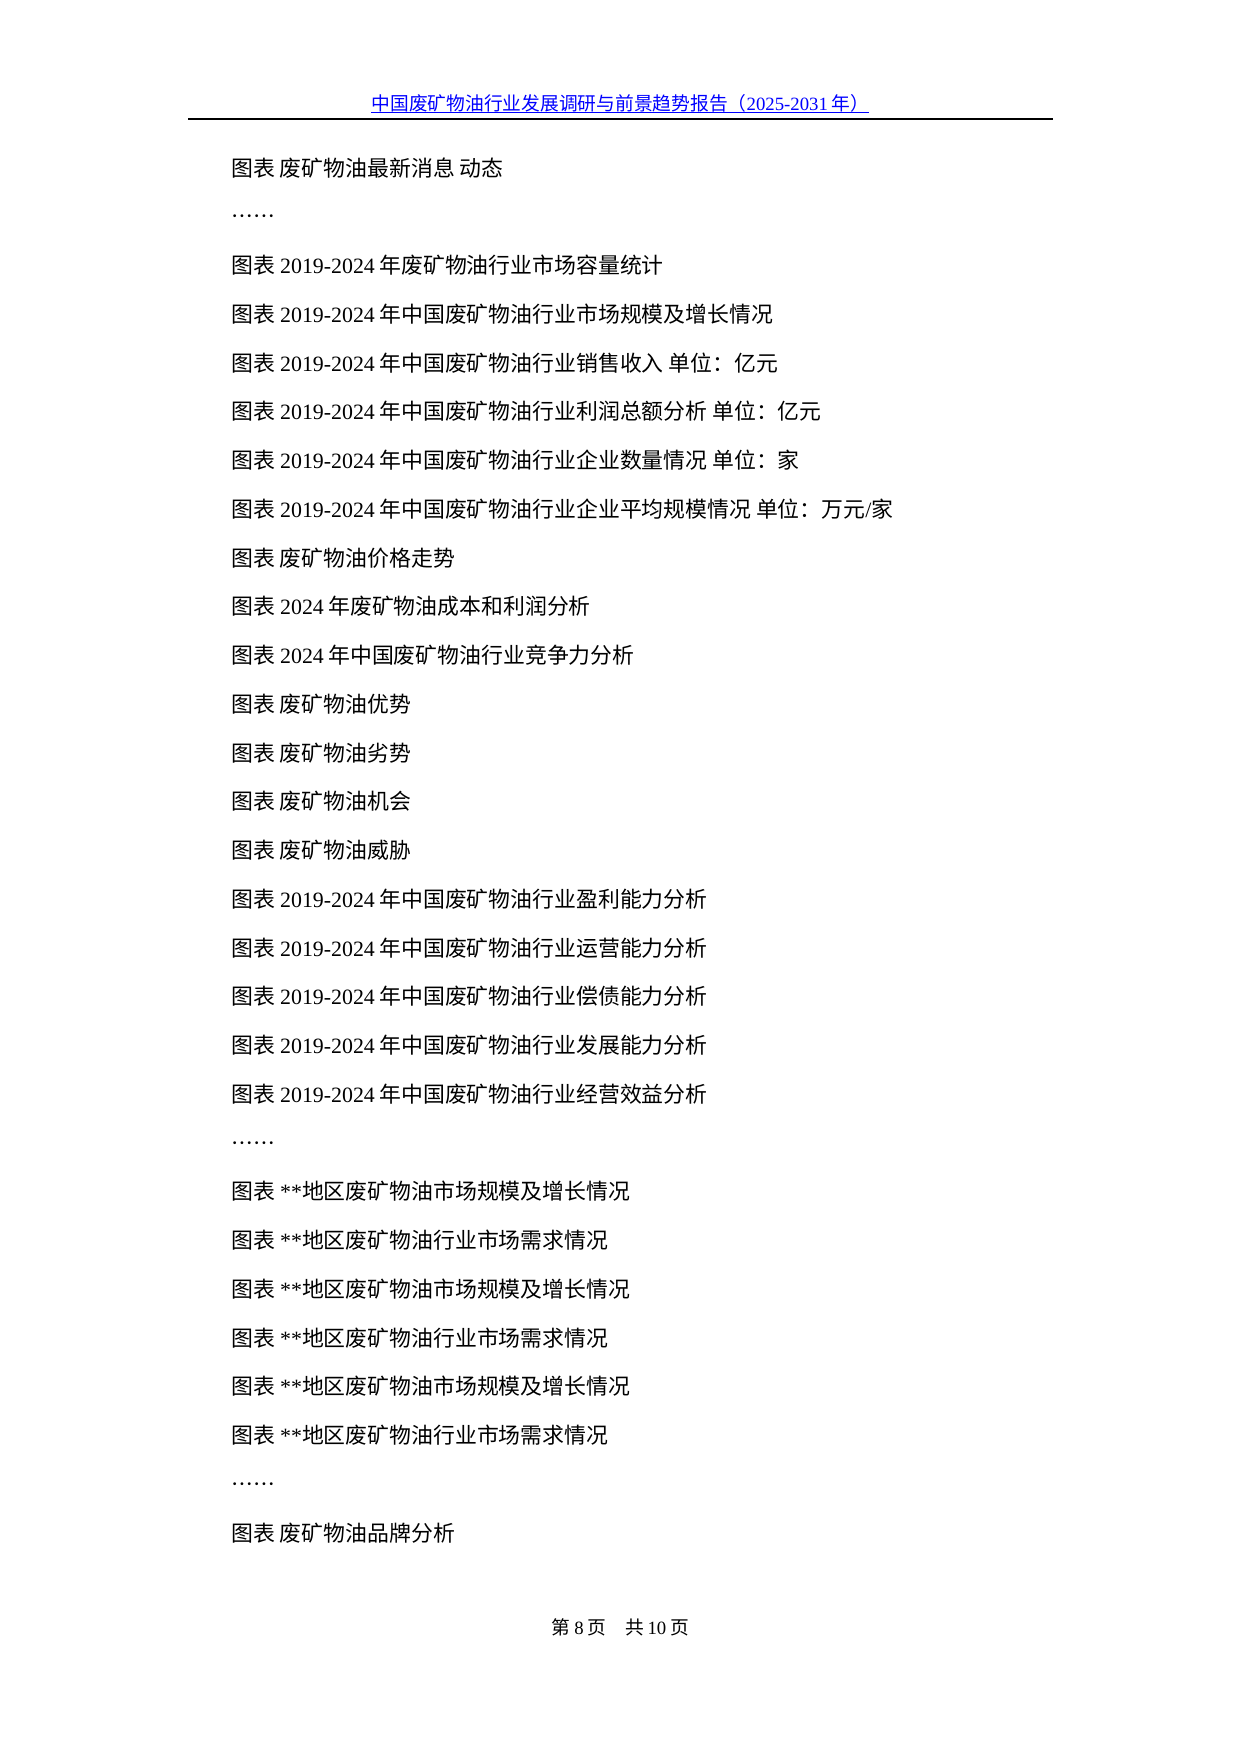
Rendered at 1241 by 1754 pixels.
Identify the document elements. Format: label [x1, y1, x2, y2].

text [187, 150, 1053, 1548]
